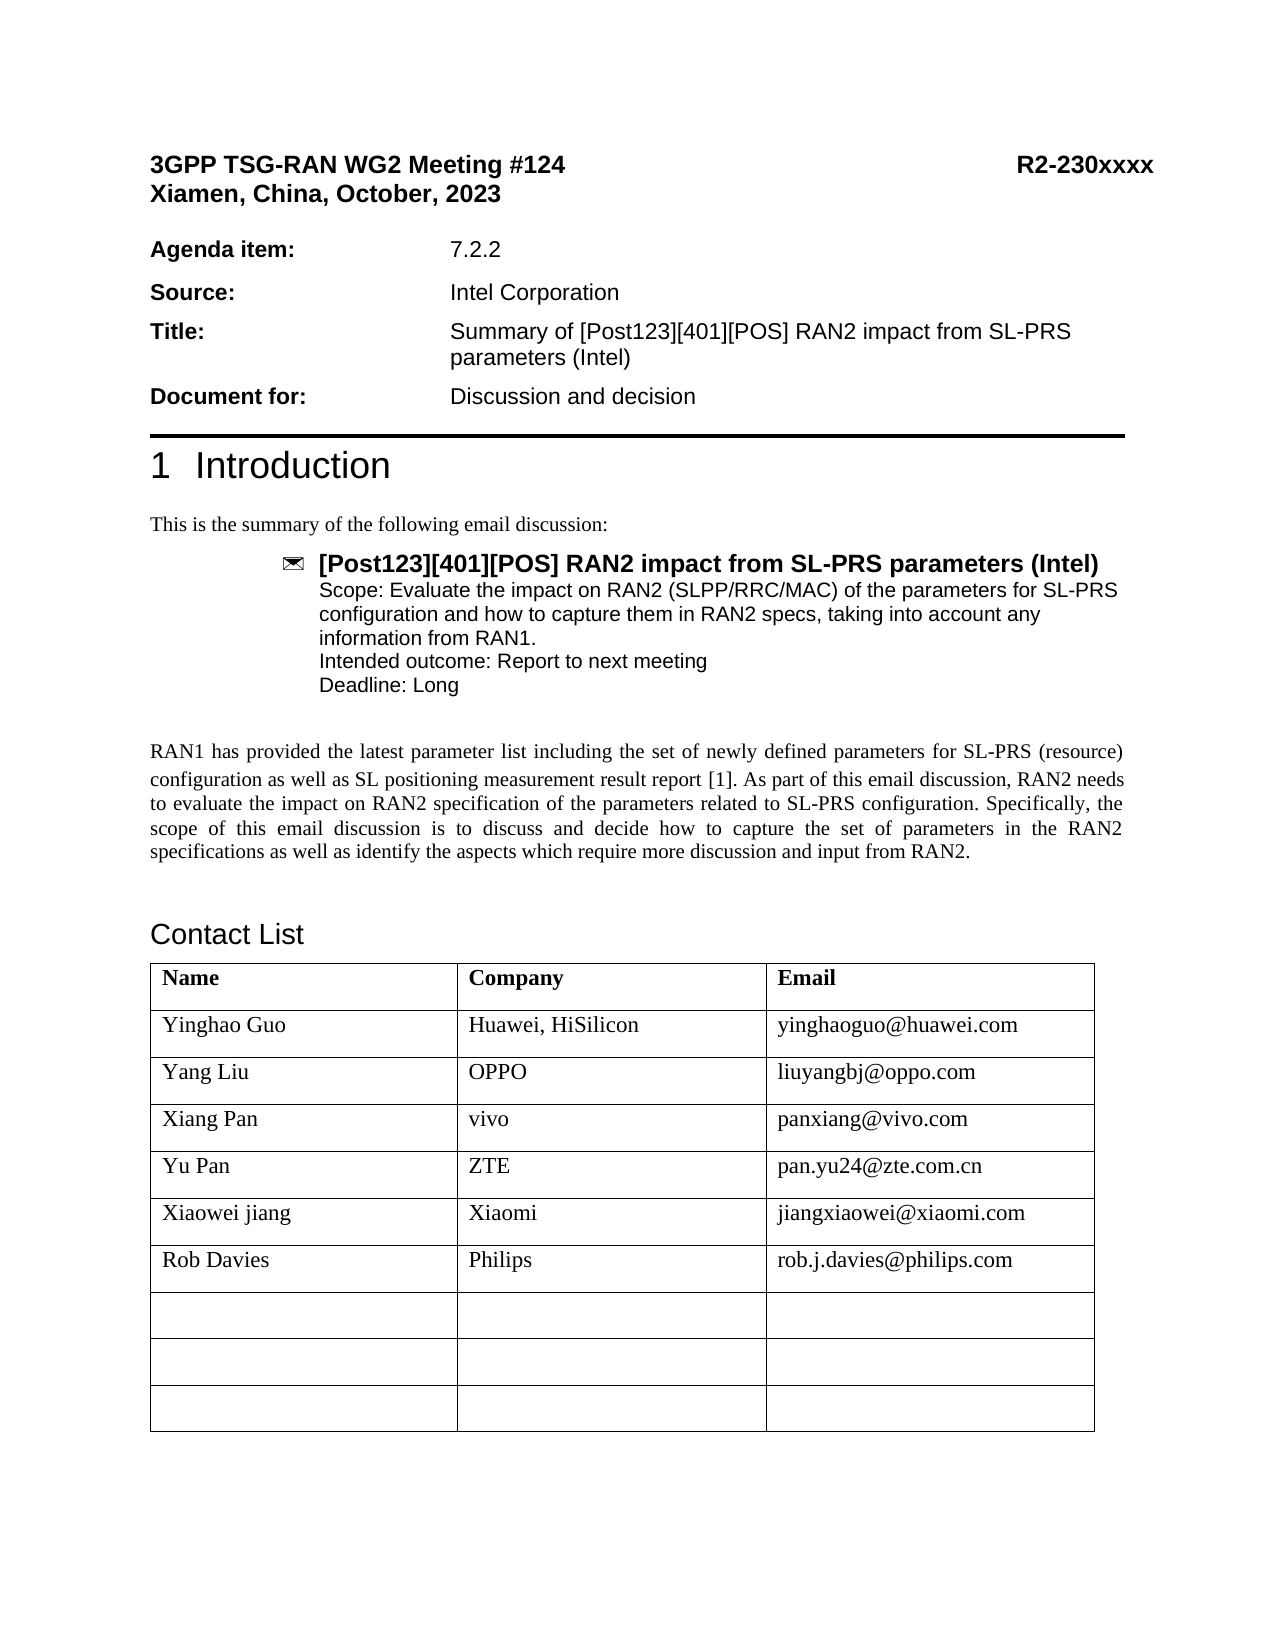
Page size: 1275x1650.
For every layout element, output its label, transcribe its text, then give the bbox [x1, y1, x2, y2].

table_cell panxiang@vivo.com [767, 1105, 1094, 1151]
table_cell vivo [458, 1105, 766, 1151]
text Title: Summary of [Post123][401][POS] RAN2 impact from SL-PRS parameters (Intel) [150, 318, 1125, 371]
text Contact List [150, 917, 1125, 950]
table_cell Philips [458, 1246, 766, 1292]
table_header Company [458, 964, 766, 1010]
table_cell [767, 1386, 1094, 1431]
text Xiamen, China, October, 2023 [150, 179, 1125, 207]
text Agenda item: 7.2.2 [150, 236, 1125, 263]
table_cell Xiaowei jiang [151, 1199, 457, 1245]
table_cell [767, 1339, 1094, 1384]
table_cell [767, 1293, 1094, 1338]
text RAN1 has provided the latest parameter list including the set of newly defined parameters for SL-PRS (resource) configuration as well as SL positioning measurement result report . As part of this email discussion, RAN2 needs to evaluate the impact on RAN2 specification of the parameters related to SL-PRS configuration. Specifically, the scope of this email discussion is to discuss and decide how to capture the set of parameters in the RAN2 specifications as well as identify the aspects which require more discussion and input from RAN2. [150, 738, 1125, 863]
table_cell ZTE [458, 1152, 766, 1198]
table_cell Yu Pan [151, 1152, 457, 1198]
table_cell Xiang Pan [151, 1105, 457, 1151]
table_cell jiangxiaowei@xiaomi.com [767, 1199, 1094, 1245]
table_cell Yinghao Guo [151, 1011, 457, 1057]
table_cell [151, 1339, 457, 1384]
table_cell pan.yu24@zte.com.cn [767, 1152, 1094, 1198]
table_cell Yang Liu [151, 1058, 457, 1104]
table_cell [151, 1386, 457, 1431]
table_cell OPPO [458, 1058, 766, 1104]
table_cell Rob Davies [151, 1246, 457, 1292]
text 3GPP TSG-RAN WG2 Meeting #124 R2-230xxxx [150, 150, 1125, 179]
table_cell [458, 1339, 766, 1384]
text Intended outcome: Report to next meeting [281, 649, 1125, 673]
text [Post123][401][POS] RAN2 impact from SL-PRS parameters (Intel) [281, 549, 1125, 577]
table_header Email [767, 964, 1094, 1010]
text Source: Intel Corporation [150, 279, 1125, 305]
table_cell rob.j.davies@philips.com [767, 1246, 1094, 1292]
table_cell liuyangbj@oppo.com [767, 1058, 1094, 1104]
table_cell [458, 1386, 766, 1431]
table_header Name [151, 964, 457, 1010]
table_cell Xiaomi [458, 1199, 766, 1245]
table_cell Huawei, HiSilicon [458, 1011, 766, 1057]
text Scope: Evaluate the impact on RAN2 (SLPP/RRC/MAC) of the parameters for SL-PRS configuration and how to capture them in RAN2 specs, taking into account any information from RAN1. [281, 577, 1125, 649]
text Deadline: Long [281, 673, 1125, 697]
table_cell yinghaoguo@huawei.com [767, 1011, 1094, 1057]
table_cell [458, 1293, 766, 1338]
text Document for: Discussion and decision [150, 383, 1125, 409]
text This is the summary of the following email discussion: [150, 512, 1125, 536]
subtitle Introduction [150, 438, 1125, 487]
table_cell [151, 1293, 457, 1338]
